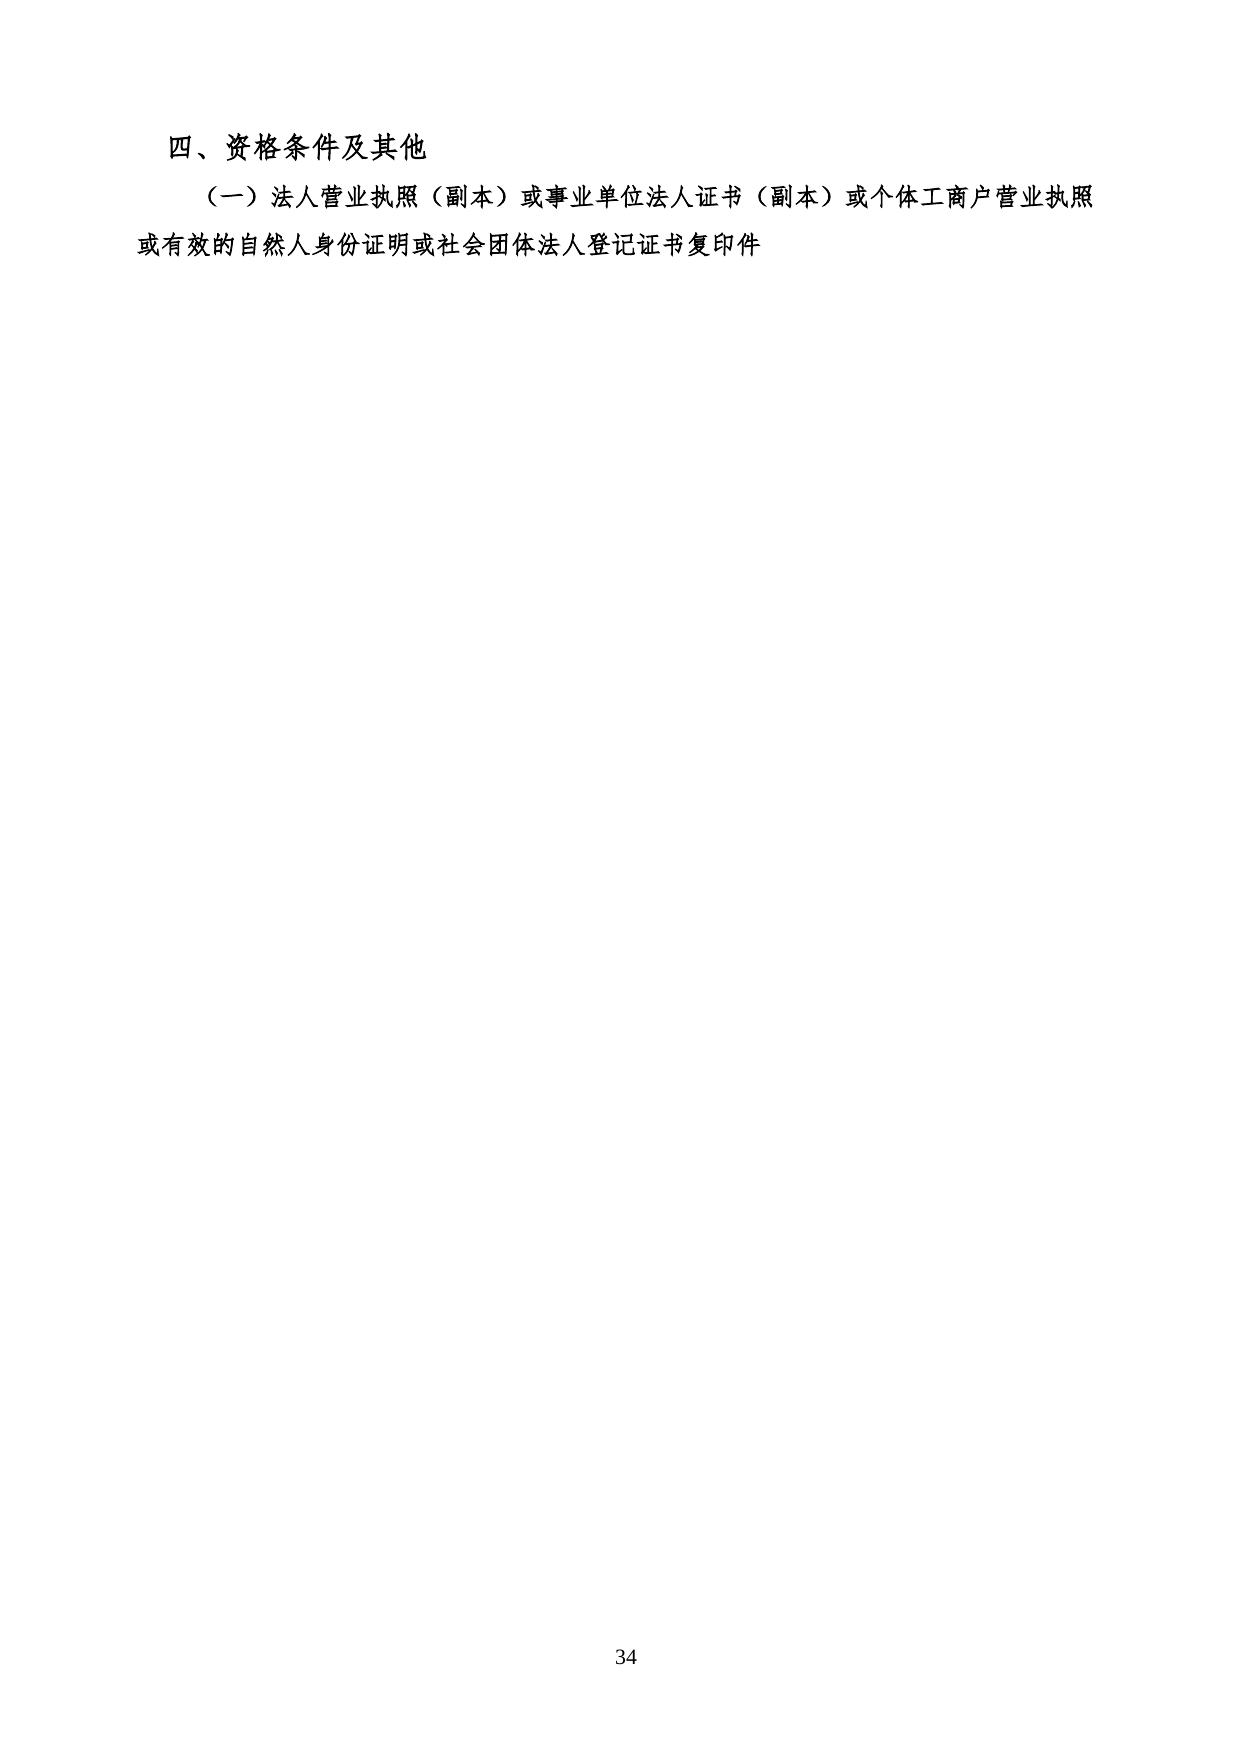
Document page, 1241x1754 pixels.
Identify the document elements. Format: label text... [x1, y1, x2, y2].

subtitle （一）法人营业执照（副本）或事业单位法人证书（副本）或个体工商户营业执照或有效的自然人身份证明或社会团体法人登记证书复印件 [136, 167, 1116, 263]
subtitle 四、资格条件及其他 [136, 118, 1116, 167]
